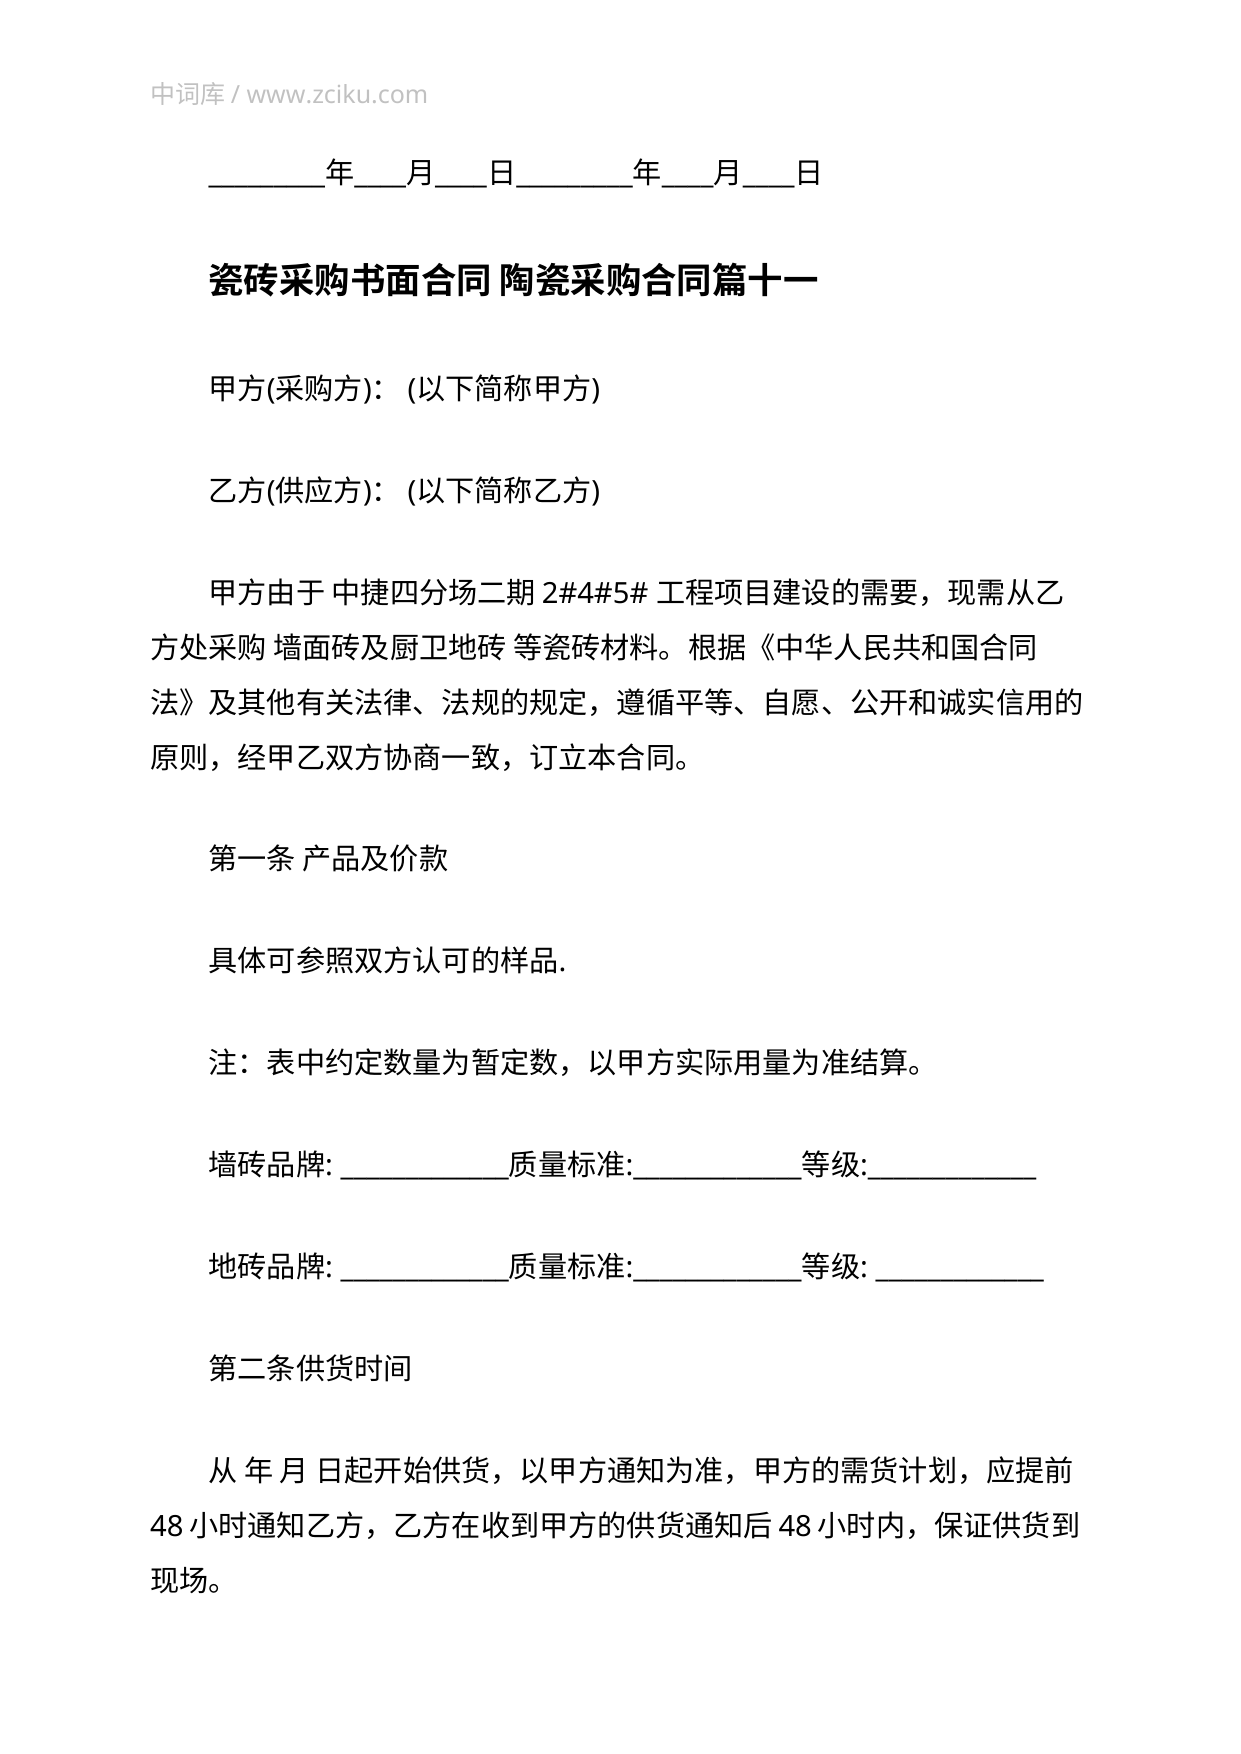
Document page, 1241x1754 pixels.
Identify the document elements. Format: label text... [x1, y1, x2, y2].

text 从 年 月 日起开始供货，以甲方通知为准，甲方的需货计划，应提前48小时通知乙方，乙方在收到甲方的供货通知后48小时内，保证供货到现场。 [150, 1447, 1090, 1599]
text 注：表中约定数量为暂定数，以甲方实际用量为准结算。 [150, 1040, 1090, 1082]
text 具体可参照双方认可的样品. [150, 938, 1090, 980]
text _________年____月____日_________年____月____日 [150, 150, 1090, 192]
text 第二条供货时间 [150, 1345, 1090, 1388]
text 甲方(采购方)： (以下简称甲方) [150, 365, 1090, 408]
text 瓷砖采购书面合同 陶瓷采购合同篇十一 [150, 252, 1090, 303]
text 乙方(供应方)： (以下简称乙方) [150, 467, 1090, 510]
text 地砖品牌: _____________质量标准:_____________等级: _____________ [150, 1243, 1090, 1286]
text 墙砖品牌: _____________质量标准:_____________等级:_____________ [150, 1141, 1090, 1184]
text 甲方由于 中捷四分场二期2#4#5# 工程项目建设的需要，现需从乙方处采购 墙面砖及厨卫地砖 等瓷砖材料。根据《中华人民共和国合同法》及其他有关法律、法规的规定，遵循平等、自愿、公开和诚实信用的原则，经甲乙双方协商一致，订立本合同。 [150, 569, 1090, 776]
text 第一条 产品及价款 [150, 836, 1090, 878]
